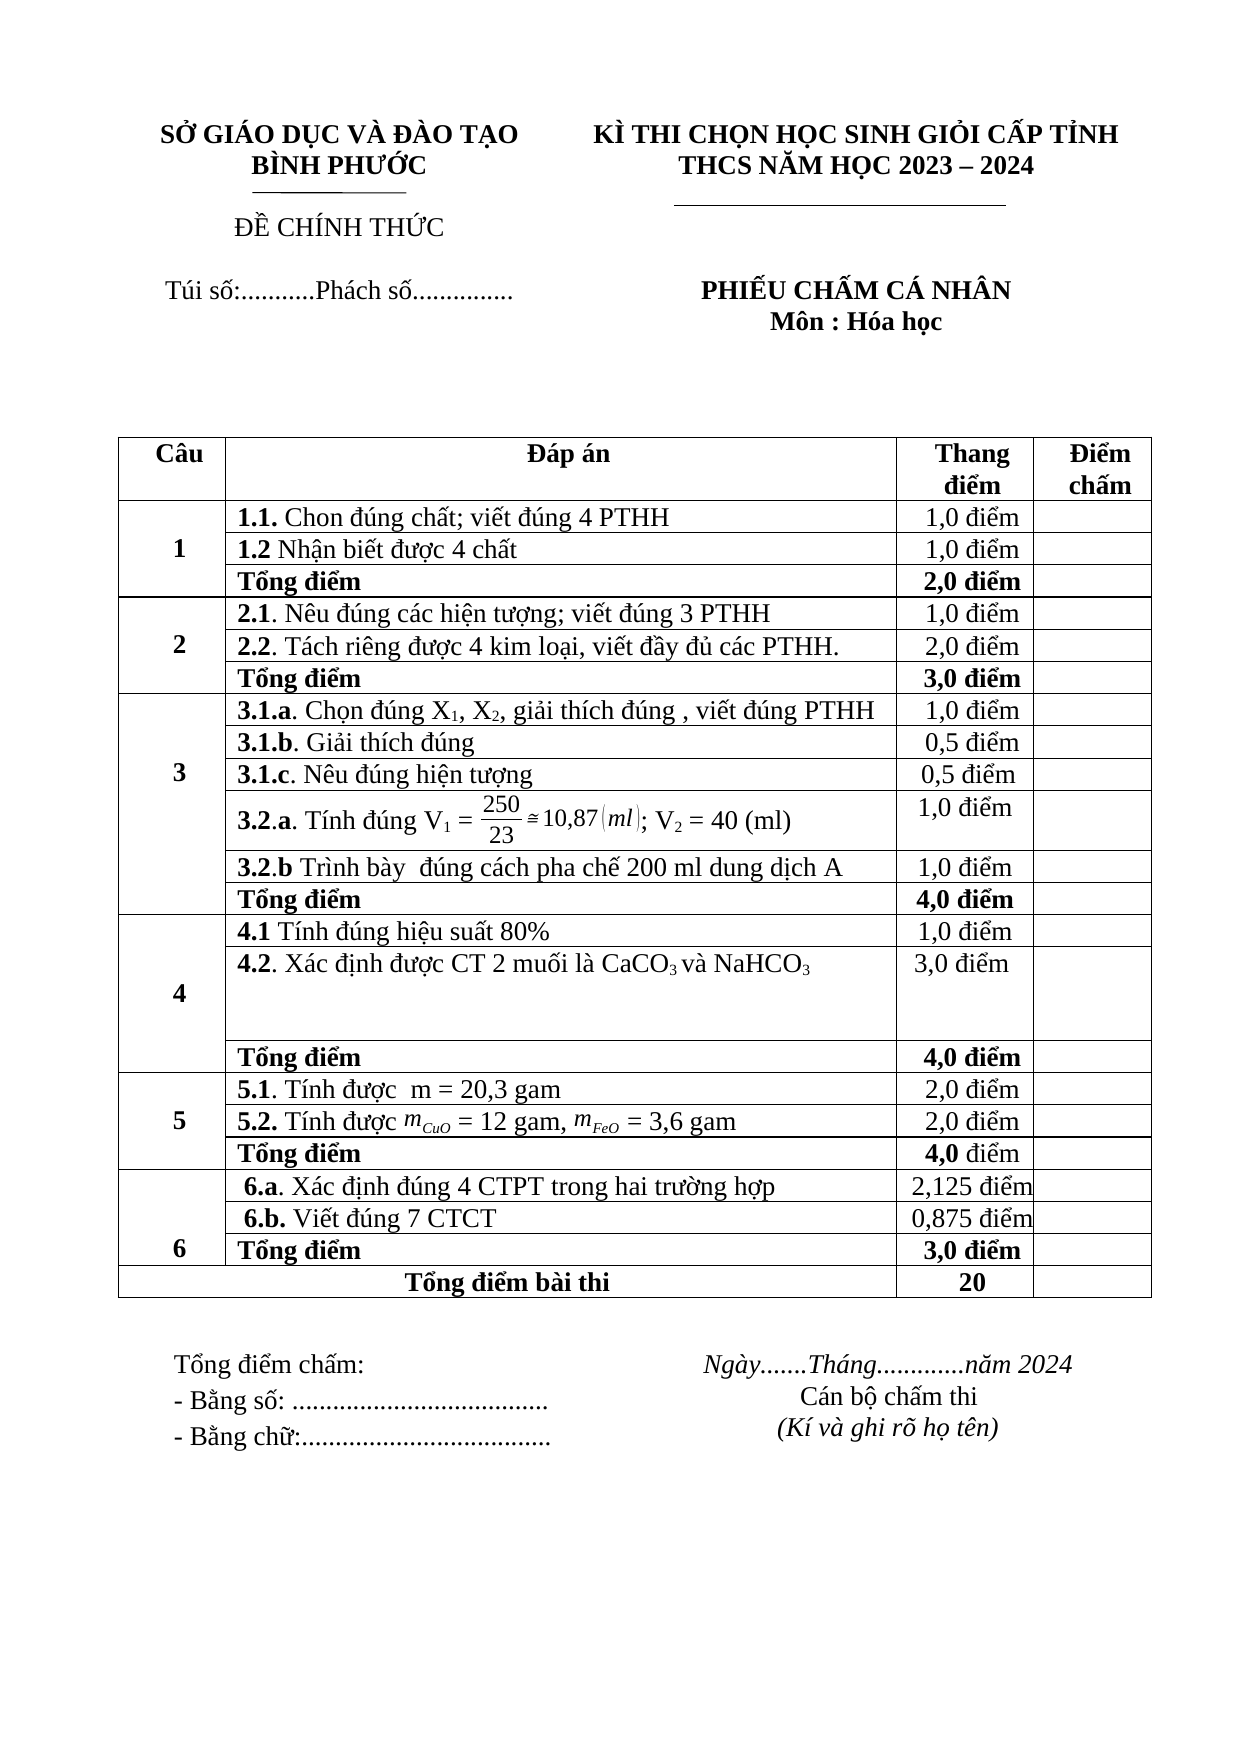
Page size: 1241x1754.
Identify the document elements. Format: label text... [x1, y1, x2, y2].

table_cell [1034, 1202, 1151, 1233]
table_cell 4.2. Xác định được CT 2 muối là CaCO3 và NaHCO3 [226, 947, 896, 1039]
table_cell 2,0 điểm [897, 630, 1033, 661]
table_cell [1034, 947, 1151, 1039]
table_cell Tổng điểm [226, 883, 896, 914]
table_header SỞ GIÁO DỤC VÀ ĐÀO TẠO BÌNH PHƯỚC ĐỀ CHÍNH THỨC [118, 118, 561, 274]
table_cell [1034, 565, 1151, 596]
table_cell Tổng điểm bài thi [119, 1266, 896, 1297]
table_cell 1 [119, 501, 225, 596]
table_cell 4,0 điểm [897, 1138, 1033, 1168]
table_cell [1034, 1073, 1151, 1104]
table_cell 4.1 Tính đúng hiệu suất 80% [226, 915, 896, 946]
table_cell [1034, 1138, 1151, 1168]
table_cell [1034, 501, 1151, 532]
table_cell 3,0 điểm [897, 1234, 1033, 1265]
table_header Đáp án [226, 438, 896, 500]
table_cell [1034, 759, 1151, 789]
table_cell 0,875 điểm [897, 1202, 1033, 1233]
table_cell 3.1.a. Chọn đúng X1, X2, giải thích đúng , viết đúng PTHH [226, 694, 896, 725]
table_cell 4,0 điểm [897, 1041, 1033, 1072]
table_cell 3.1.b. Giải thích đúng [226, 726, 896, 757]
table_cell [1034, 883, 1151, 914]
table_cell [1034, 1266, 1151, 1297]
table_cell 2,125 điểm [897, 1170, 1033, 1201]
table_cell [1034, 1234, 1151, 1265]
table_cell [1034, 630, 1151, 661]
table_cell Tổng điểm [226, 662, 896, 693]
table_cell 5.2. Tính được = 12 gam, = 3,6 gam [226, 1105, 896, 1136]
table_header Điểm chấm [1034, 438, 1151, 500]
table_cell [1034, 598, 1151, 629]
table_cell Tổng điểm [226, 1041, 896, 1072]
table_cell [1034, 694, 1151, 725]
table_cell 2.2. Tách riêng được 4 kim loại, viết đầy đủ các PTHH. [226, 630, 896, 661]
table_cell Tổng điểm [226, 1138, 896, 1168]
table_header Câu [119, 438, 225, 500]
table_cell 4,0 điểm [897, 883, 1033, 914]
table_cell 5 [119, 1073, 225, 1168]
table_cell [1034, 662, 1151, 693]
table_cell 0,5 điểm [897, 759, 1033, 789]
table_cell 1,0 điểm [897, 533, 1033, 564]
table_cell 5.1. Tính được m = 20,3 gam [226, 1073, 896, 1104]
table_cell [1034, 851, 1151, 882]
table_cell 6.b. Viết đúng 7 CTCT [226, 1202, 896, 1233]
table_cell 1.2 Nhận biết được 4 chất [226, 533, 896, 564]
table_cell [1034, 1105, 1151, 1136]
table_header Thang điểm [897, 438, 1033, 500]
table_cell 1.1. Chon đúng chất; viết đúng 4 PTHH [226, 501, 896, 532]
table_cell [1034, 533, 1151, 564]
table_cell [1034, 1170, 1151, 1201]
table_cell Túi số:...........Phách số............... [118, 274, 561, 336]
table_cell 3 [119, 694, 225, 914]
table_cell 3.2.a. Tính đúng V1 = ; V2 = 40 (ml) [226, 791, 896, 849]
table_cell 1,0 điểm [897, 851, 1033, 882]
table_cell 6 [119, 1170, 225, 1265]
table_cell PHIẾU CHẤM CÁ NHÂN Môn : Hóa học [561, 274, 1151, 336]
table_cell 4 [119, 915, 225, 1072]
table_cell 20 [897, 1266, 1033, 1297]
table_cell [1034, 1041, 1151, 1072]
table_cell 6.a. Xác định đúng 4 CTPT trong hai trường hợp [226, 1170, 896, 1201]
table_cell 1,0 điểm [897, 915, 1033, 946]
table_cell 2,0 điểm [897, 1073, 1033, 1104]
table_cell 1,0 điểm [897, 598, 1033, 629]
table_cell 1,0 điểm [897, 791, 1033, 849]
table_header Ngày.......Tháng.............năm 2024 Cán bộ chấm thi (Kí và ghi rõ họ tên) [642, 1349, 1121, 1456]
table_cell [1034, 915, 1151, 946]
table_cell [1034, 726, 1151, 757]
table_cell 1,0 điểm [897, 694, 1033, 725]
table_header Tổng điểm chấm: - Bằng số: ...................................... - Bằng chữ:..................................... [163, 1349, 642, 1456]
table_cell 1,0 điểm [897, 501, 1033, 532]
table_cell Tổng điểm [226, 565, 896, 596]
table_cell 3,0 điểm [897, 947, 1033, 1039]
table_cell 2.1. Nêu đúng các hiện tượng; viết đúng 3 PTHH [226, 598, 896, 629]
table_cell 3.1.c. Nêu đúng hiện tượng [226, 759, 896, 789]
table_cell 0,5 điểm [897, 726, 1033, 757]
table_cell 2,0 điểm [897, 565, 1033, 596]
table_cell 3.2.b Trình bày đúng cách pha chế 200 ml dung dịch A [226, 851, 896, 882]
table_cell Tổng điểm [226, 1234, 896, 1265]
table_cell 2 [119, 598, 225, 693]
table_cell 3,0 điểm [897, 662, 1033, 693]
table_header KÌ THI CHỌN HỌC SINH GIỎI CẤP TỈNH THCS NĂM HỌC 2023 – 2024 [561, 118, 1151, 274]
table_cell [1034, 791, 1151, 849]
table_cell 2,0 điểm [897, 1105, 1033, 1136]
